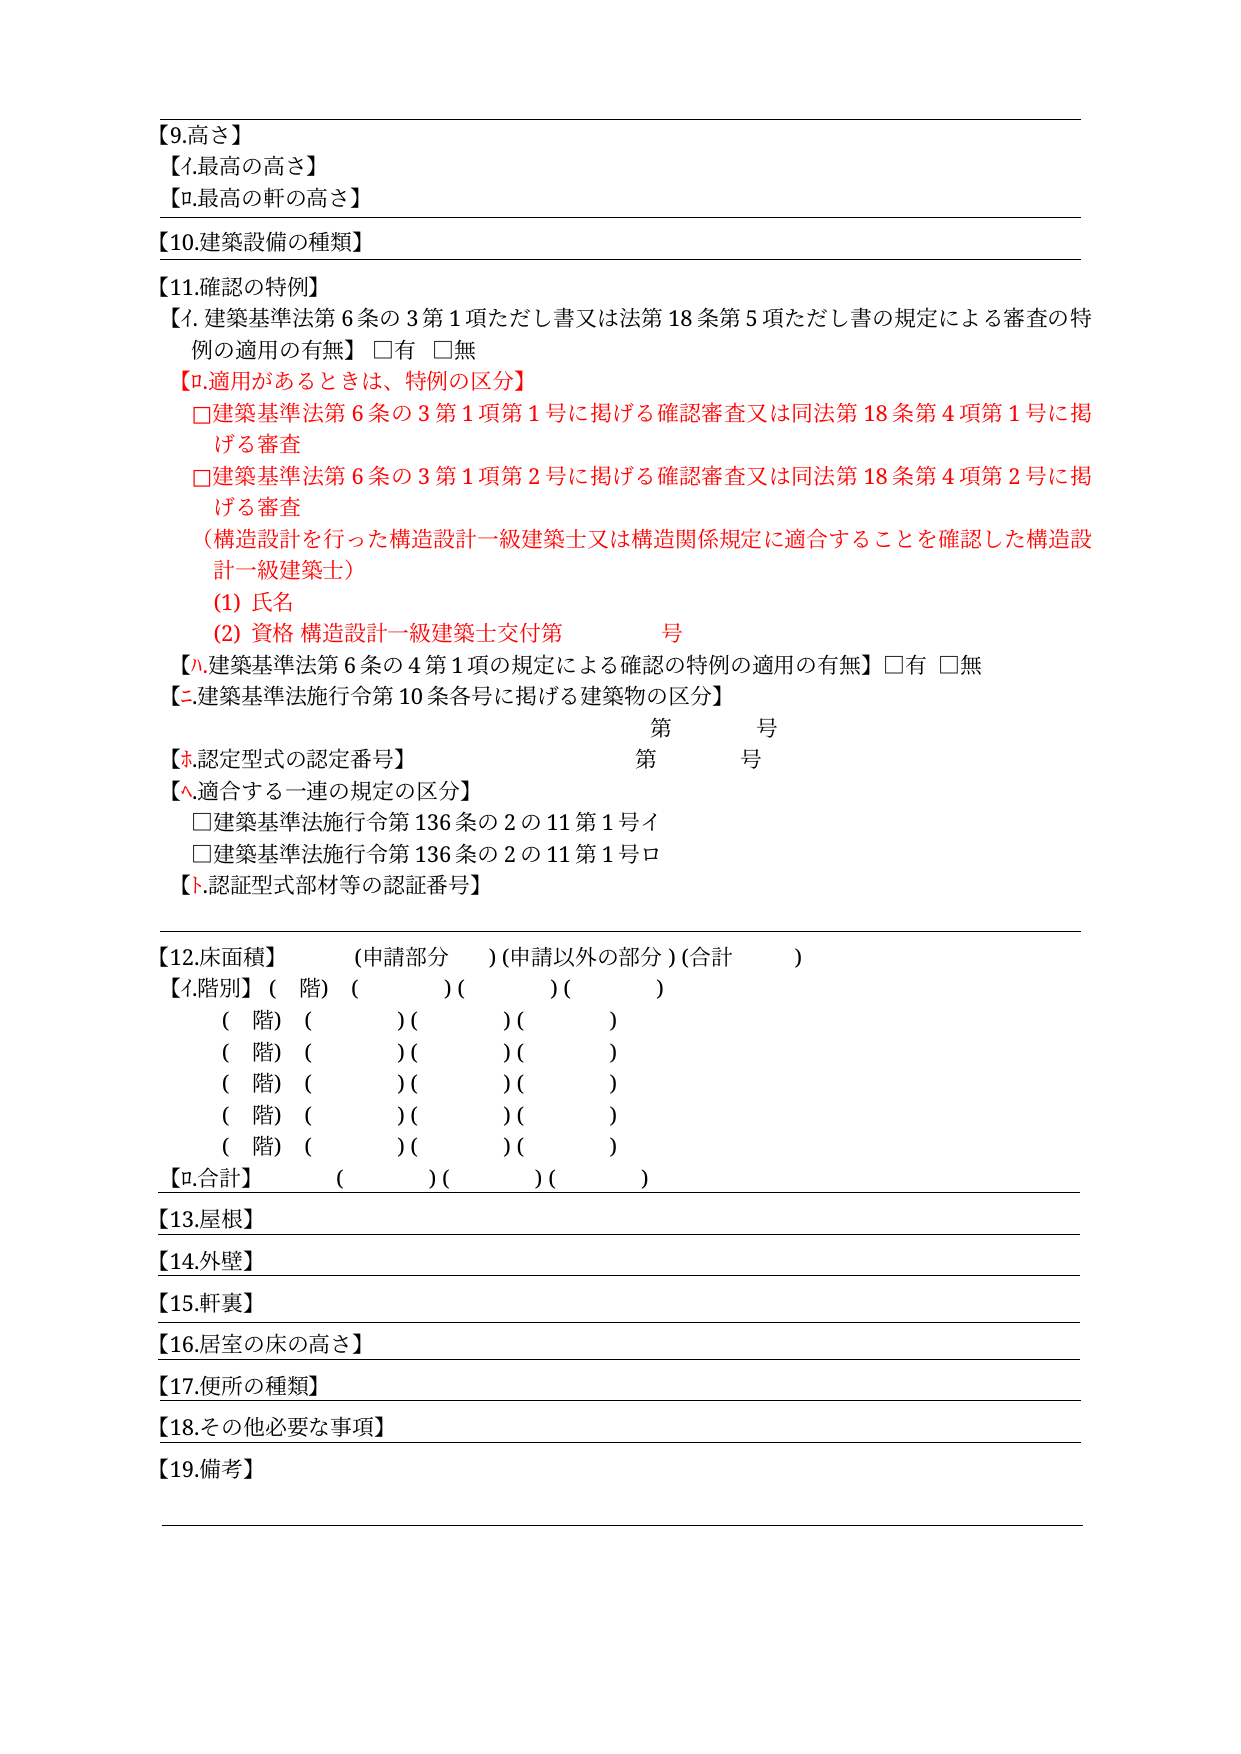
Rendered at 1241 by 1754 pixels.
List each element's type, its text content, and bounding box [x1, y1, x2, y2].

text 【17.便所の種類】 [148, 1369, 1093, 1400]
text 【14.外壁】 [148, 1244, 1093, 1276]
text ( 階) ( ) ( ) ( ) [148, 1098, 1093, 1129]
text ( 階) ( ) ( ) ( ) [148, 1066, 1093, 1098]
list 氏名 [213, 585, 1093, 616]
text 【ｲ.階別】 ( 階) ( ) ( ) ( ) [148, 972, 1093, 1003]
text 第 号 [598, 711, 1093, 742]
text （構造設計を行った構造設計一級建築士又は構造関係規定に適合することを確認した構造設計一級建築士） [191, 522, 1093, 585]
text 【11.確認の特例】 [148, 270, 1093, 301]
text ( 階) ( ) ( ) ( ) [148, 1129, 1093, 1161]
text 【18.その他必要な事項】 [148, 1410, 1093, 1442]
text 【ｲ. 建築基準法第6条の3第1項ただし書又は法第18条第5項ただし書の規定による審査の特例の適用の有無】 □有 □無 [148, 301, 1093, 364]
text □建築基準法施行令第136条の2の11第1号イ [148, 806, 1093, 837]
text 【ﾛ.適用があるときは、特例の区分】 [148, 364, 1093, 396]
text 【ﾍ.適合する一連の規定の区分】 [148, 774, 1093, 806]
text 【ﾄ.認証型式部材等の認証番号】 [148, 869, 1093, 900]
text 【15.軒裏】 [148, 1286, 1093, 1317]
text 【ﾛ.最高の軒の高さ】 [148, 181, 1093, 213]
text 【12.床面積】 (申請部分 ) (申請以外の部分 ) (合計 ) [148, 940, 1093, 972]
text 【ｲ.最高の高さ】 [148, 149, 1093, 181]
text 【9.高さ】 [148, 118, 1093, 149]
text □建築基準法施行令第136条の2の11第1号ロ [148, 837, 1093, 869]
text 【ﾛ.合計】 ( ) ( ) ( ) [148, 1161, 1093, 1193]
text 【10.建築設備の種類】 [148, 225, 1093, 257]
text ( 階) ( ) ( ) ( ) [148, 1035, 1093, 1066]
text 【ﾊ.建築基準法第6条の4第1項の規定による確認の特例の適用の有無】□有 □無 [148, 648, 1093, 679]
text 【ﾆ.建築基準法施行令第10条各号に掲げる建築物の区分】 [148, 679, 1093, 711]
text 【ﾎ.認定型式の認定番号】 第 号 [148, 742, 1093, 774]
text ( 階) ( ) ( ) ( ) [148, 1003, 1093, 1035]
text 【13.屋根】 [148, 1203, 1093, 1234]
text 【19.備考】 [148, 1452, 1093, 1483]
list 資格 構造設計一級建築士交付第 号 [213, 616, 1093, 648]
text 【16.居室の床の高さ】 [148, 1327, 1093, 1359]
text □建築基準法第6条の3第1項第1号に掲げる確認審査又は同法第18条第4項第1号に掲げる審査 [191, 396, 1093, 459]
text □建築基準法第6条の3第1項第2号に掲げる確認審査又は同法第18条第4項第2号に掲げる審査 [191, 459, 1093, 522]
